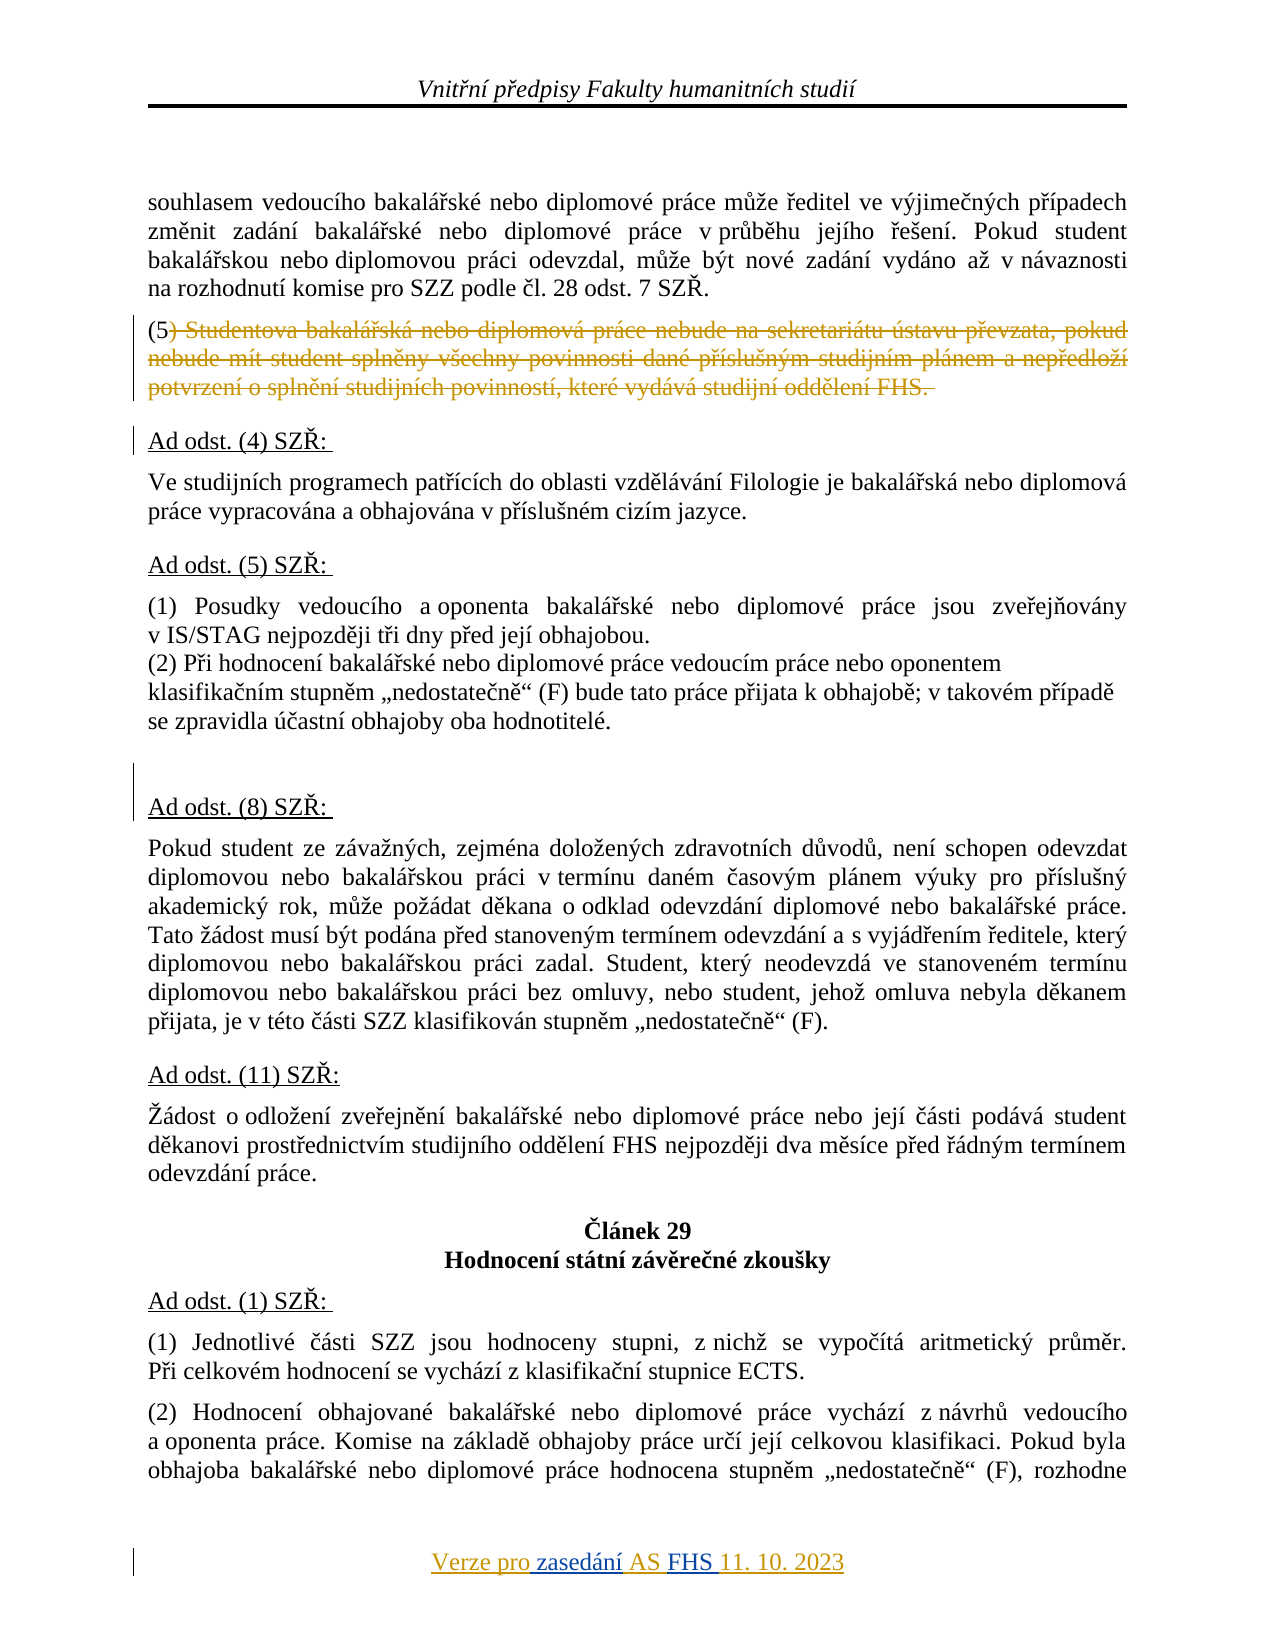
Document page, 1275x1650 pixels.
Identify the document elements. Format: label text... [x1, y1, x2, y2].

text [148, 1397, 1127, 1483]
text Žádost o odložení zveřejnění bakalářské nebo diplomové práce nebo její části podává student děkanovi prostřednictvím studijního oddělení FHS nejpozději dva měsíce před řádným termínem odevzdání práce. [148, 1101, 1127, 1187]
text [148, 187, 1127, 302]
text (1) Jednotlivé části SZZ jsou hodnoceny stupni, z nichž se vypočítá aritmetický průměr. Při celkovém hodnocení se vychází z klasifikační stupnice ECTS. [148, 1327, 1127, 1385]
text Ad odst. (5) SZŘ: [148, 550, 1127, 578]
text Článek 29 [148, 1216, 1127, 1245]
text Ve studijních programech patřících do oblasti vzdělávání Filologie je bakalářská nebo diplomová práce vypracována a obhajována v příslušném cizím jazyce. [148, 467, 1127, 525]
text Ad odst. (11) SZŘ: [148, 1060, 1127, 1088]
text Ad odst. (1) SZŘ: [148, 1286, 1127, 1315]
text Ad odst. (4) SZŘ: [148, 426, 1127, 455]
text Ad odst. (8) SZŘ: [148, 792, 1127, 821]
text (1) Posudky vedoucího a oponenta bakalářské nebo diplomové práce jsou zveřejňovány v IS/STAG nejpozději tři dny před její obhajobou. [148, 591, 1127, 648]
text Hodnocení státní závěrečné zkoušky [148, 1245, 1127, 1273]
text Pokud student ze závažných, zejména doložených zdravotních důvodů, není schopen odevzdat diplomovou nebo bakalářskou práci v termínu daném časovým plánem výuky pro příslušný akademický rok, může požádat děkana o odklad odevzdání diplomové nebo bakalářské práce. Tato žádost musí být podána před stanoveným termínem odevzdání a s vyjádřením ředitele, který diplomovou nebo bakalářskou práci zadal. Student, který neodevzdá ve stanoveném termínu diplomovou nebo bakalářskou práci bez omluvy, nebo student, jehož omluva nebyla děkanem přijata, je v této části SZZ klasifikován stupněm „nedostatečně“ (F). [148, 833, 1127, 1035]
text (2) Při hodnocení bakalářské nebo diplomové práce vedoucím práce nebo oponentem klasifikačním stupněm „nedostatečně“ (F) bude tato práce přijata k obhajobě; v takovém případě se zpravidla účastní obhajoby oba hodnotitelé. [148, 648, 1127, 735]
